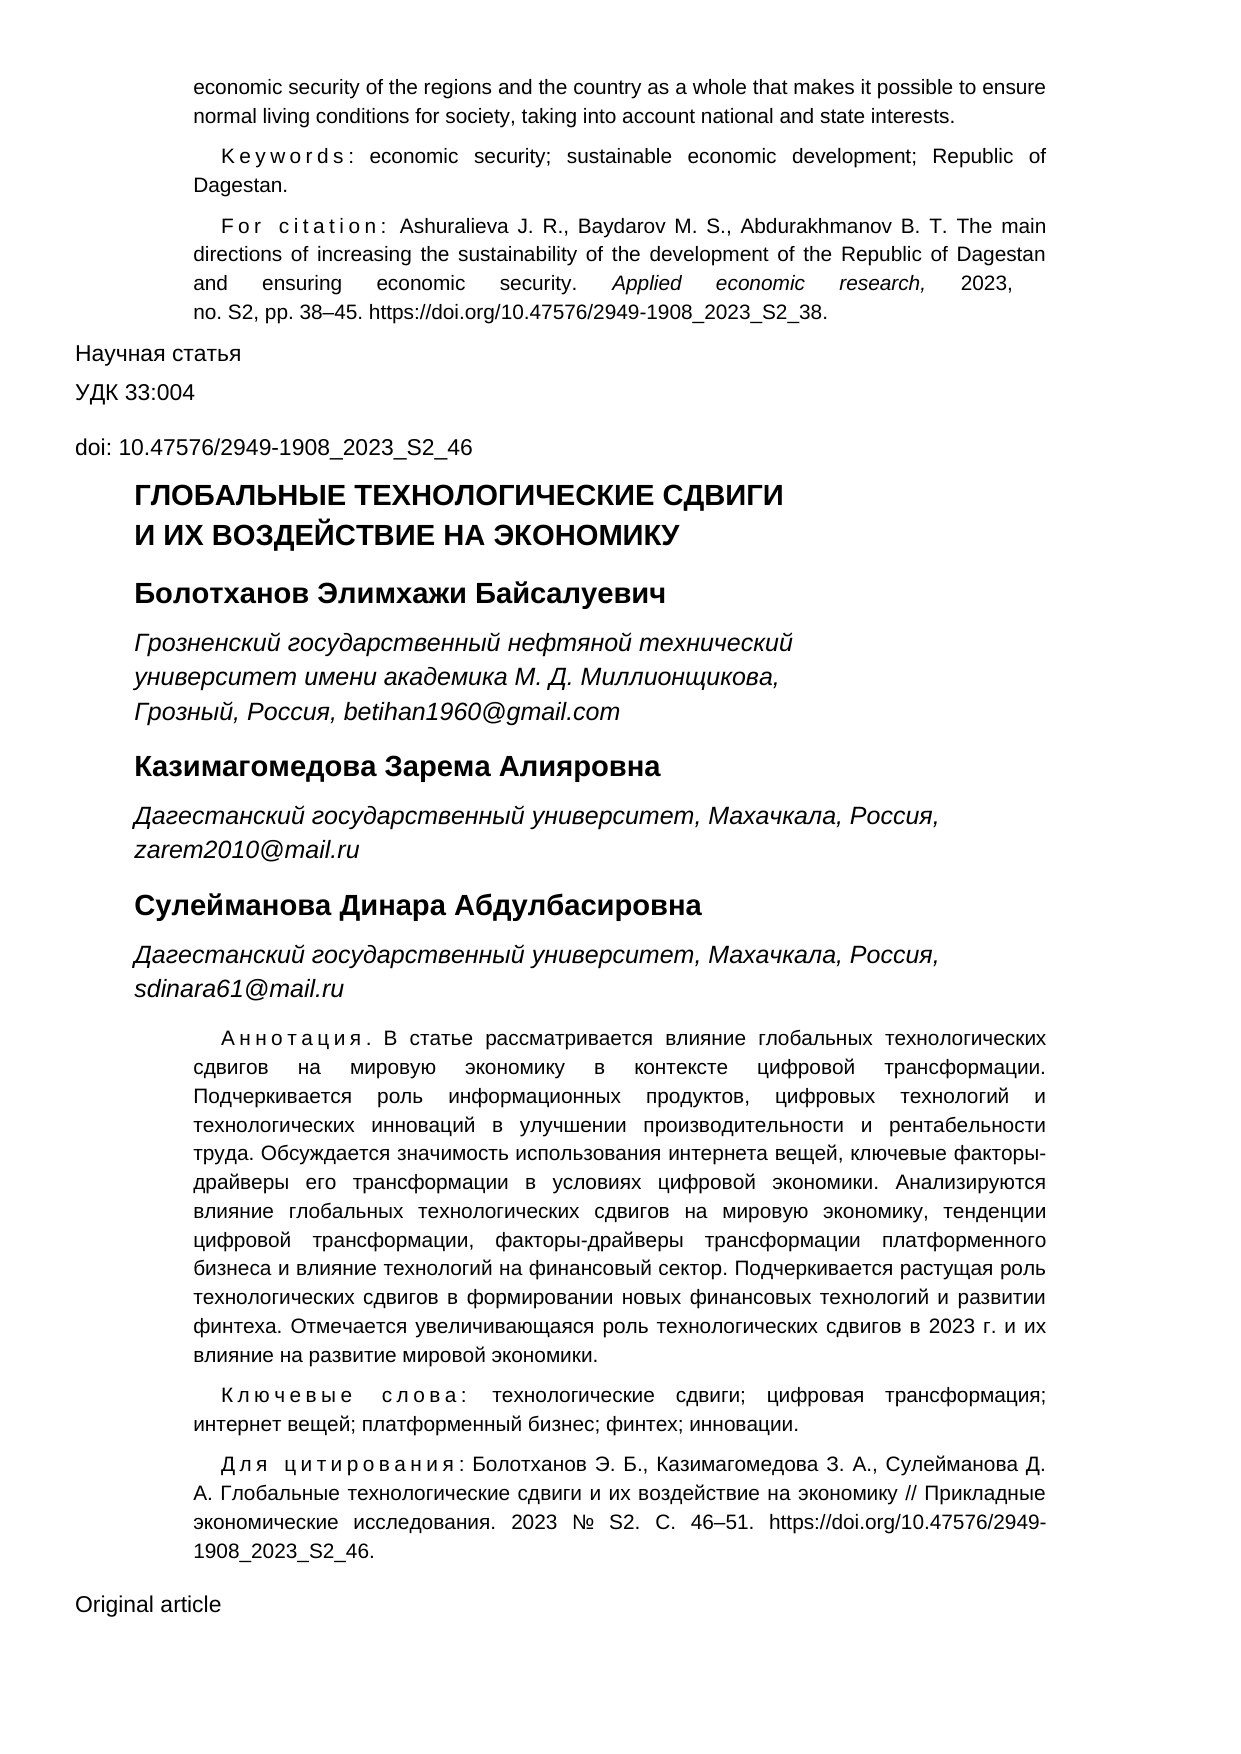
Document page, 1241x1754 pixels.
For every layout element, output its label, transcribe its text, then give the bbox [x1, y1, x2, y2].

text Казимагомедова Зарема Алияровна [134, 749, 1106, 782]
text For citation: Ashuralieva J. R., Baydarov M. S., Abdurakhmanov B. T. The main directions of increasing the sustainability of the development of the Republic of Dagestan and ensuring economic security. Applied economic research, 2023, no. S2, pp. 38–45. https://doi.org/10.47576/2949-1908_2023_S2_38. [193, 213, 1047, 324]
text Дагестанский государственный университет, Махачкала, Россия, sdinara61@mail.ru [134, 939, 1106, 1003]
text УДК 33:004 [75, 378, 1165, 405]
text Original article [75, 1591, 1165, 1617]
text Для цитирования: Болотханов Э. Б., Казимагомедова З. А., Сулейманова Д. А. Глобальные технологические сдвиги и их воздействие на экономику // Прикладные экономические исследования. 2023 № S2. С. 46–51. https://doi.org/10.47576/2949-1908_2023_S2_46. [193, 1452, 1047, 1562]
text Научная статья [75, 340, 1165, 367]
text Глобальные технологические сдвиги и их воздействие на экономику [134, 478, 1106, 551]
text doi: 10.47576/2949-1908_2023_S2_46 [75, 434, 1165, 460]
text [193, 75, 1047, 128]
text Аннотация. В статье рассматривается влияние глобальных технологических сдвигов на мировую экономику в контексте цифровой трансформации. Подчеркивается роль информационных продуктов, цифровых технологий и технологических инноваций в улучшении производительности и рентабельности труда. Обсуждается значимость использования интернета вещей, ключевые факторы-драйверы его трансформации в условиях цифровой экономики. Анализируются влияние глобальных технологических сдвигов на мировую экономику, тенденции цифровой трансформации, факторы-драйверы трансформации платформенного бизнеса и влияние технологий на финансовый сектор. Подчеркивается растущая роль технологических сдвигов в формировании новых финансовых технологий и развитии финтеха. Отмечается увеличивающаяся роль технологических сдвигов в 2023 г. и их влияние на развитие мировой экономики. [193, 1026, 1047, 1366]
text Грозненский государственный нефтяной технический университет имени академика М. Д. Миллионщикова, Грозный, Россия, betihan1960@gmail.com [134, 628, 1106, 726]
text Keywords: economic security; sustainable economic development; Republic of Dagestan. [193, 144, 1047, 197]
text Болотханов Элимхажи Байсалуевич [134, 576, 1106, 609]
text Сулейманова Динара Абдулбасировна [134, 888, 1106, 921]
text Дагестанский государственный университет, Махачкала, Россия, zarem2010@mail.ru [134, 801, 1106, 864]
text Ключевые слова: технологические сдвиги; цифровая трансформация; интернет вещей; платформенный бизнес; финтех; инновации. [193, 1383, 1047, 1436]
